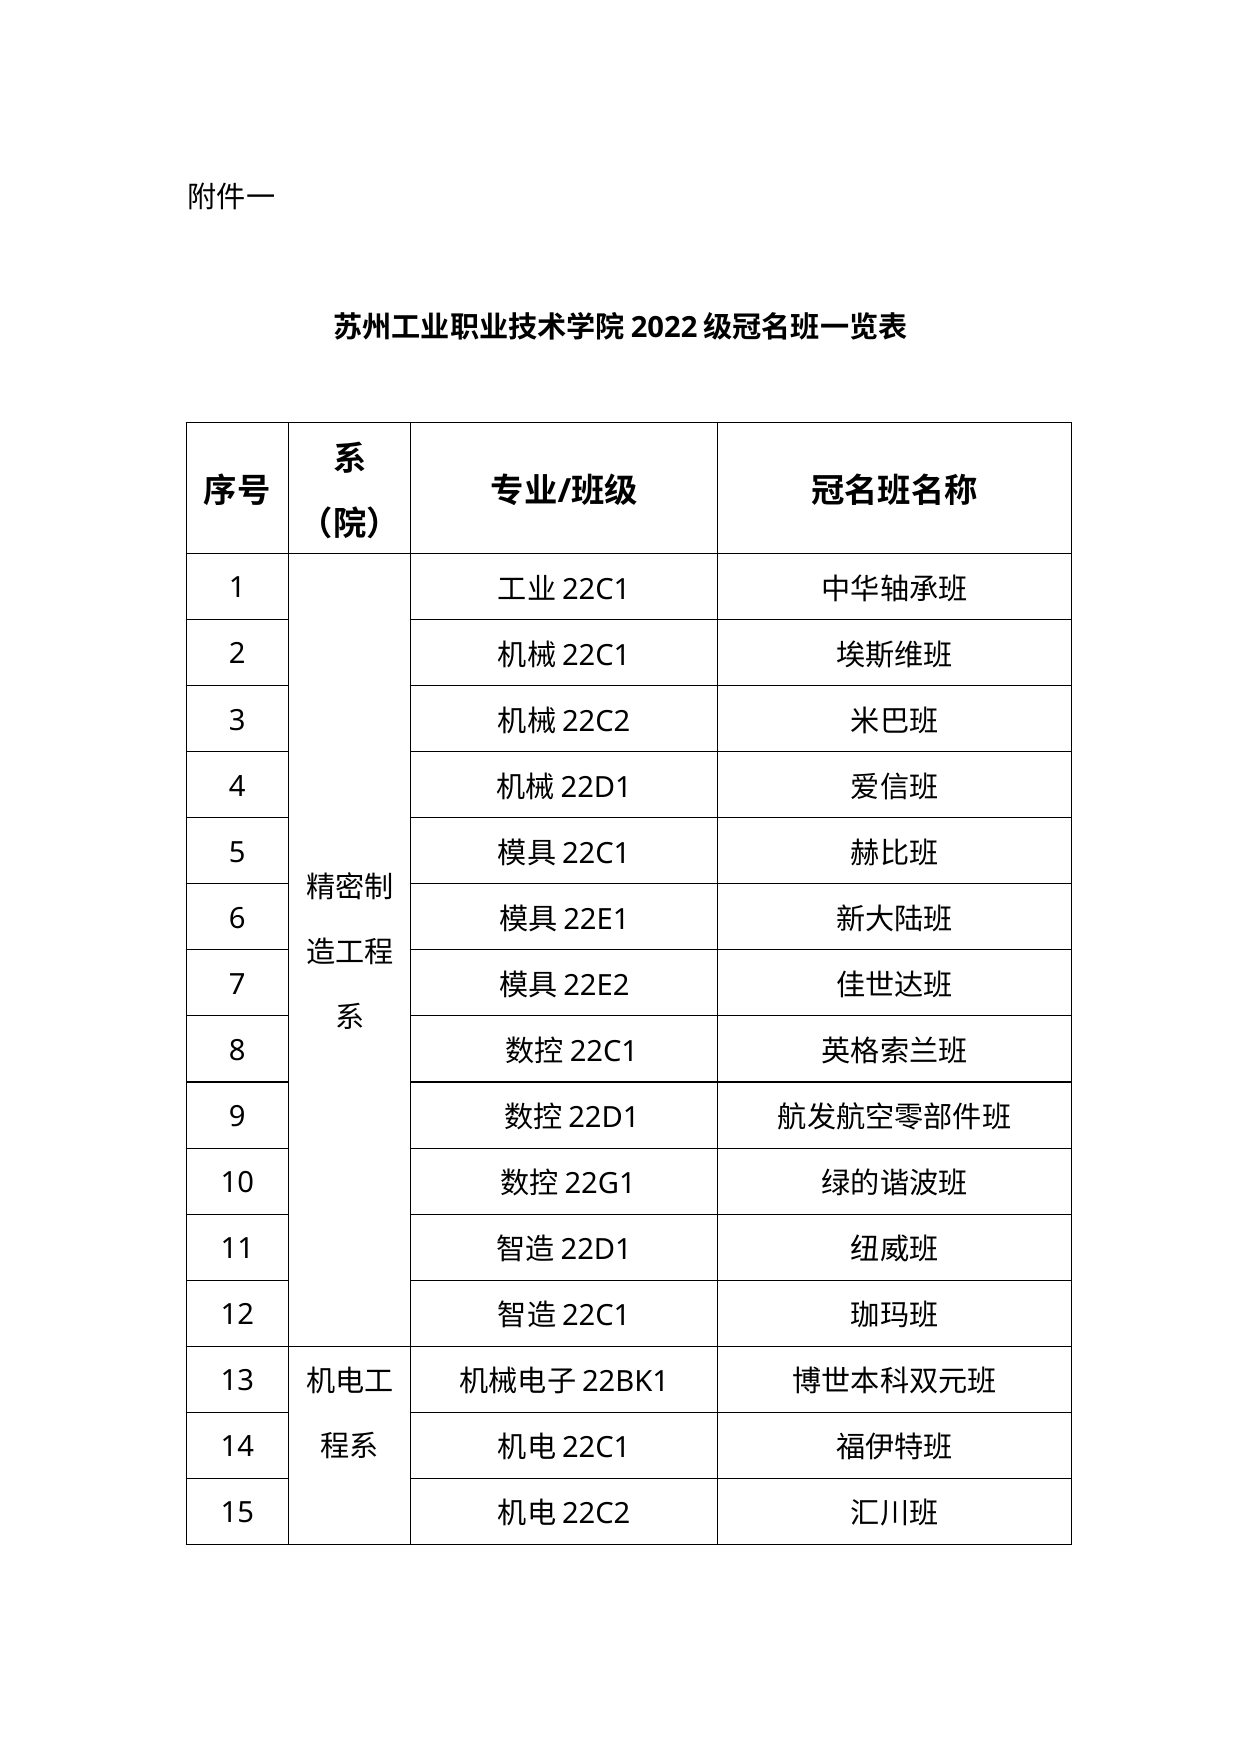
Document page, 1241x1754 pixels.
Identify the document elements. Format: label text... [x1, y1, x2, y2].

table_cell 英格索兰班 [718, 1016, 1071, 1081]
text 附件一 [187, 162, 1053, 227]
table_cell 精密制造工程系 [289, 554, 410, 1346]
table_cell 15 [187, 1479, 288, 1544]
table_cell 机械电子22BK1 [411, 1347, 717, 1412]
table_cell 1 [187, 554, 288, 619]
table_cell 赫比班 [718, 818, 1071, 883]
table_cell 12 [187, 1281, 288, 1346]
table_cell 14 [187, 1413, 288, 1478]
table_cell 福伊特班 [718, 1413, 1071, 1478]
table_cell 智造22C1 [411, 1281, 717, 1346]
table_header 序号 [187, 423, 288, 553]
table_cell 7 [187, 950, 288, 1015]
table_cell 米巴班 [718, 686, 1071, 751]
table_cell 博世本科双元班 [718, 1347, 1071, 1412]
table_cell 9 [187, 1083, 288, 1147]
table_cell 工业22C1 [411, 554, 717, 619]
table_header 系（院） [289, 423, 410, 553]
table_cell 数控22C1 [411, 1016, 717, 1081]
text 苏州工业职业技术学院2022级冠名班一览表 [187, 292, 1053, 357]
table_cell 机械22D1 [411, 752, 717, 817]
table_cell 模具22C1 [411, 818, 717, 883]
table_cell 机电工程系 [289, 1347, 410, 1544]
table_cell 6 [187, 884, 288, 949]
table_cell 3 [187, 686, 288, 751]
table_cell 纽威班 [718, 1215, 1071, 1279]
table_cell 机械22C2 [411, 686, 717, 751]
table_header 专业/班级 [411, 423, 717, 553]
table_cell 爱信班 [718, 752, 1071, 817]
table_cell 中华轴承班 [718, 554, 1071, 619]
table_cell 10 [187, 1149, 288, 1213]
table_cell 机械22C1 [411, 620, 717, 685]
table_cell 新大陆班 [718, 884, 1071, 949]
table_cell 珈玛班 [718, 1281, 1071, 1346]
table_cell 机电22C1 [411, 1413, 717, 1478]
table_cell 5 [187, 818, 288, 883]
table_cell 模具22E1 [411, 884, 717, 949]
table_cell 航发航空零部件班 [718, 1083, 1071, 1147]
table_cell 8 [187, 1016, 288, 1081]
table_cell 11 [187, 1215, 288, 1279]
table_cell 绿的谐波班 [718, 1149, 1071, 1213]
table_header 冠名班名称 [718, 423, 1071, 553]
table_cell 埃斯维班 [718, 620, 1071, 685]
table_cell 佳世达班 [718, 950, 1071, 1015]
table_cell 13 [187, 1347, 288, 1412]
table_cell 模具22E2 [411, 950, 717, 1015]
table_cell 4 [187, 752, 288, 817]
table_cell 数控22G1 [411, 1149, 717, 1213]
table_cell 机电22C2 [411, 1479, 717, 1544]
table_cell 汇川班 [718, 1479, 1071, 1544]
table_cell 数控22D1 [411, 1083, 717, 1147]
table_cell 智造22D1 [411, 1215, 717, 1279]
table_cell 2 [187, 620, 288, 685]
